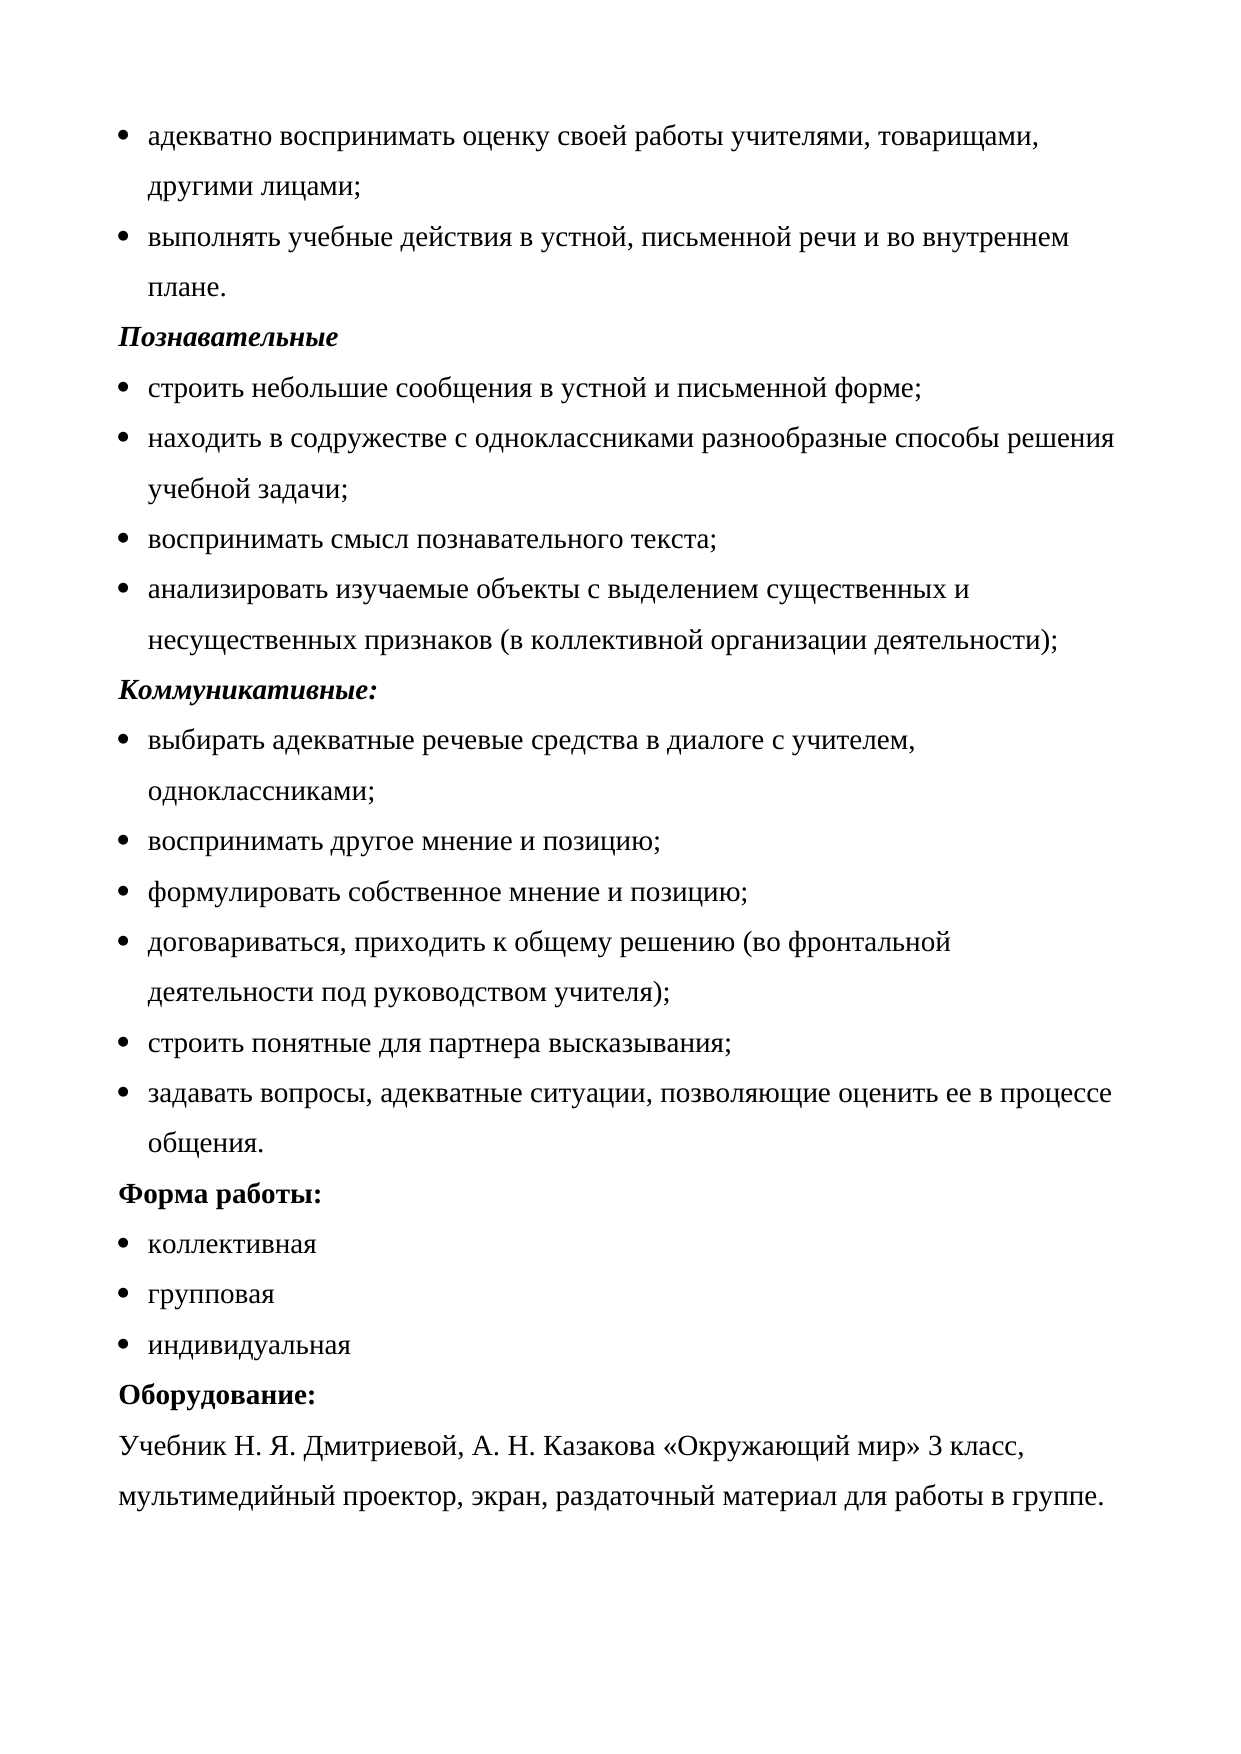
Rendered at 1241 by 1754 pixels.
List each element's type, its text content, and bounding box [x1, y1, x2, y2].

text Учебник Н. Я. Дмитриевой, А. Н. Казакова «Окружающий мир» 3 класс, мультимедийный проектор, экран, раздаточный материал для работы в группе. [118, 1428, 1122, 1512]
list индивидуальная [118, 1327, 1122, 1361]
text Оборудование: [118, 1377, 1122, 1411]
list выполнять учебные действия в устной, письменной речи и во внутреннем плане. [118, 219, 1122, 303]
list коллективная [118, 1226, 1122, 1260]
list воспринимать другое мнение и позицию; [118, 823, 1122, 857]
list адекватно воспринимать оценку своей работы учителями, товарищами, другими лицами; [118, 118, 1122, 202]
list строить понятные для партнера высказывания; [118, 1025, 1122, 1058]
list выбирать адекватные речевые средства в диалоге с учителем, одноклассниками; [118, 722, 1122, 806]
list анализировать изучаемые объекты с выделением существенных и несущественных признаков (в коллективной организации деятельности); [118, 571, 1122, 655]
list задавать вопросы, адекватные ситуации, позволяющие оценить ее в процессе общения. [118, 1075, 1122, 1159]
list воспринимать смысл познавательного текста; [118, 521, 1122, 555]
list договариваться, приходить к общему решению (во фронтальной деятельности под руководством учителя); [118, 924, 1122, 1008]
text Познавательные [118, 319, 1122, 353]
text Форма работы: [118, 1176, 1122, 1209]
list формулировать собственное мнение и позицию; [118, 874, 1122, 907]
list групповая [118, 1277, 1122, 1310]
list строить небольшие сообщения в устной и письменной форме; [118, 370, 1122, 403]
text Коммуникативные: [118, 672, 1122, 706]
list находить в содружестве с одноклассниками разнообразные способы решения учебной задачи; [118, 420, 1122, 504]
